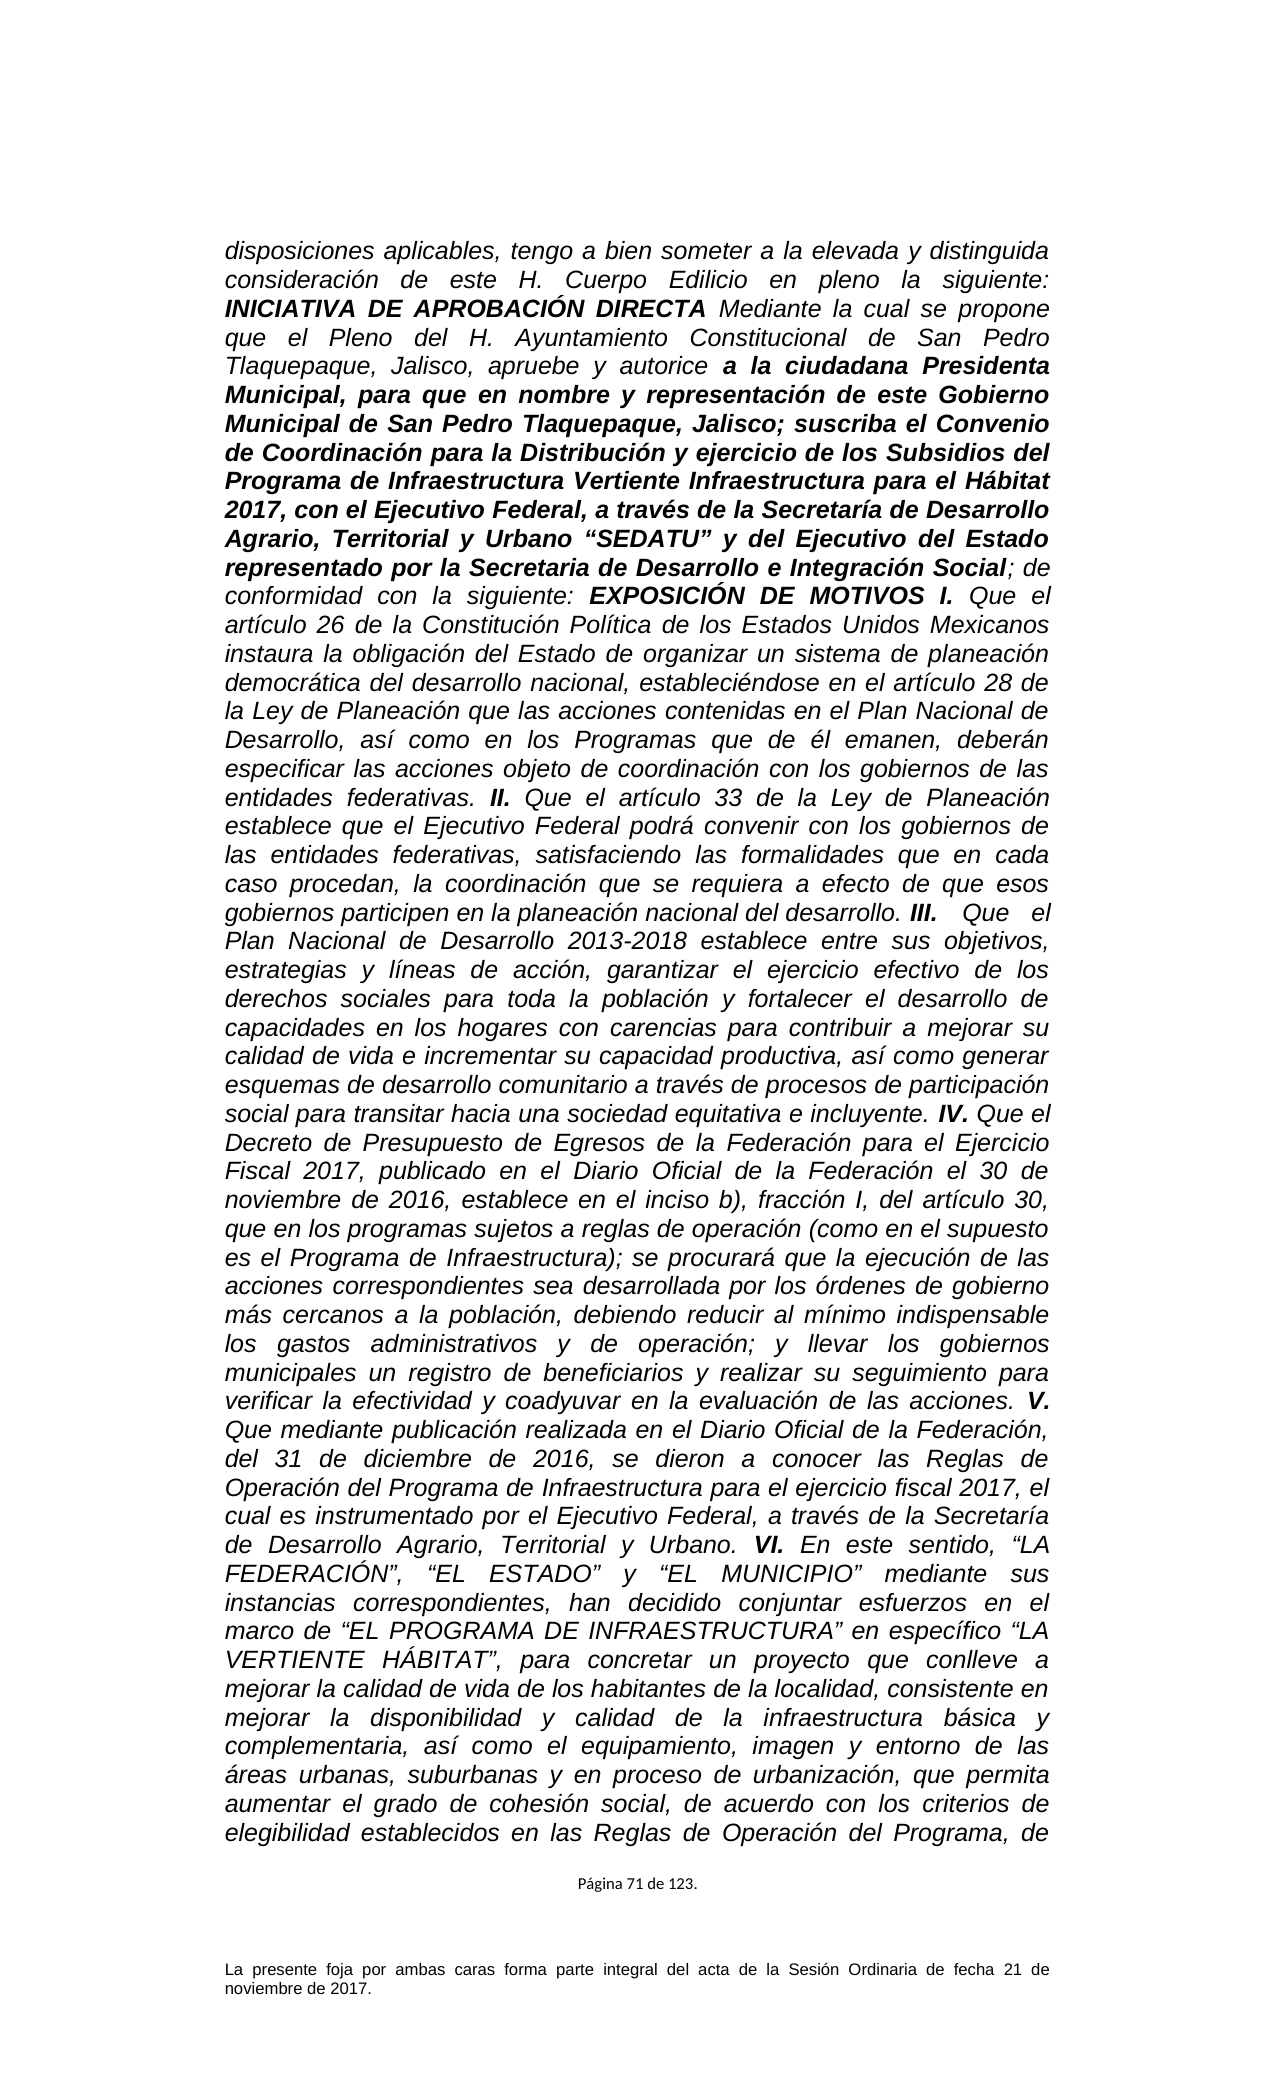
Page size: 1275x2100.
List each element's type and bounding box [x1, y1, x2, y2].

text [224, 236, 1051, 1846]
